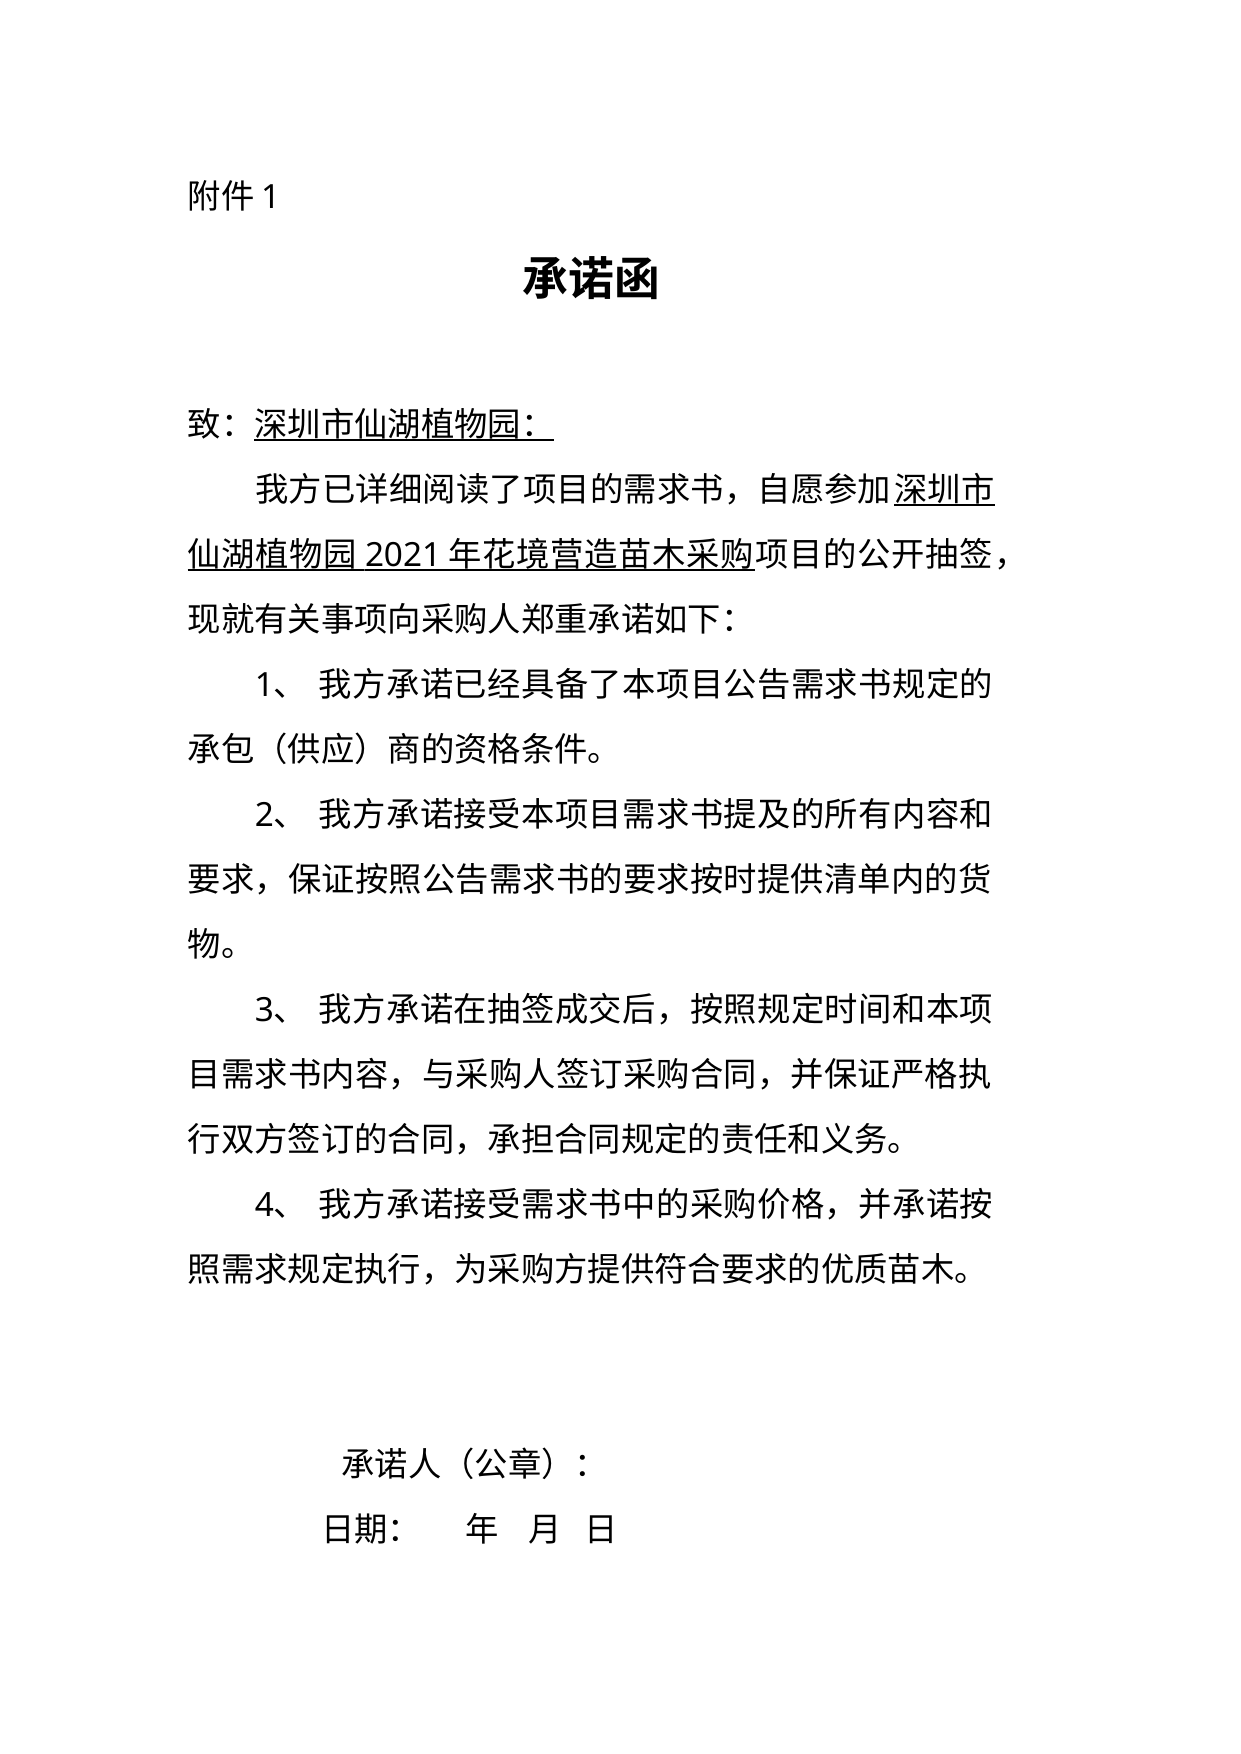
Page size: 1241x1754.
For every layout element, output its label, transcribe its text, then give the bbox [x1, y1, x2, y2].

text 日期： 年 月 日 [187, 1494, 1053, 1559]
list 我方承诺接受需求书中的采购价格，并承诺按照需求规定执行，为采购方提供符合要求的优质苗木。 [187, 1169, 994, 1299]
text 承诺人（公章）： [254, 1429, 994, 1494]
list 我方承诺接受本项目需求书提及的所有内容和要求，保证按照公告需求书的要求按时提供清单内的货物。 [187, 779, 994, 974]
text 承诺函 [187, 227, 994, 324]
list 我方承诺已经具备了本项目公告需求书规定的承包（供应）商的资格条件。 [187, 649, 994, 779]
text 我方已详细阅读了项目的需求书，自愿参加深圳市仙湖植物园2021年花境营造苗木采购项目的公开抽签，现就有关事项向采购人郑重承诺如下： [187, 454, 994, 649]
text 附件1 [187, 162, 994, 227]
list 我方承诺在抽签成交后，按照规定时间和本项目需求书内容，与采购人签订采购合同，并保证严格执行双方签订的合同，承担合同规定的责任和义务。 [187, 974, 994, 1169]
text 致：深圳市仙湖植物园： [187, 389, 994, 454]
